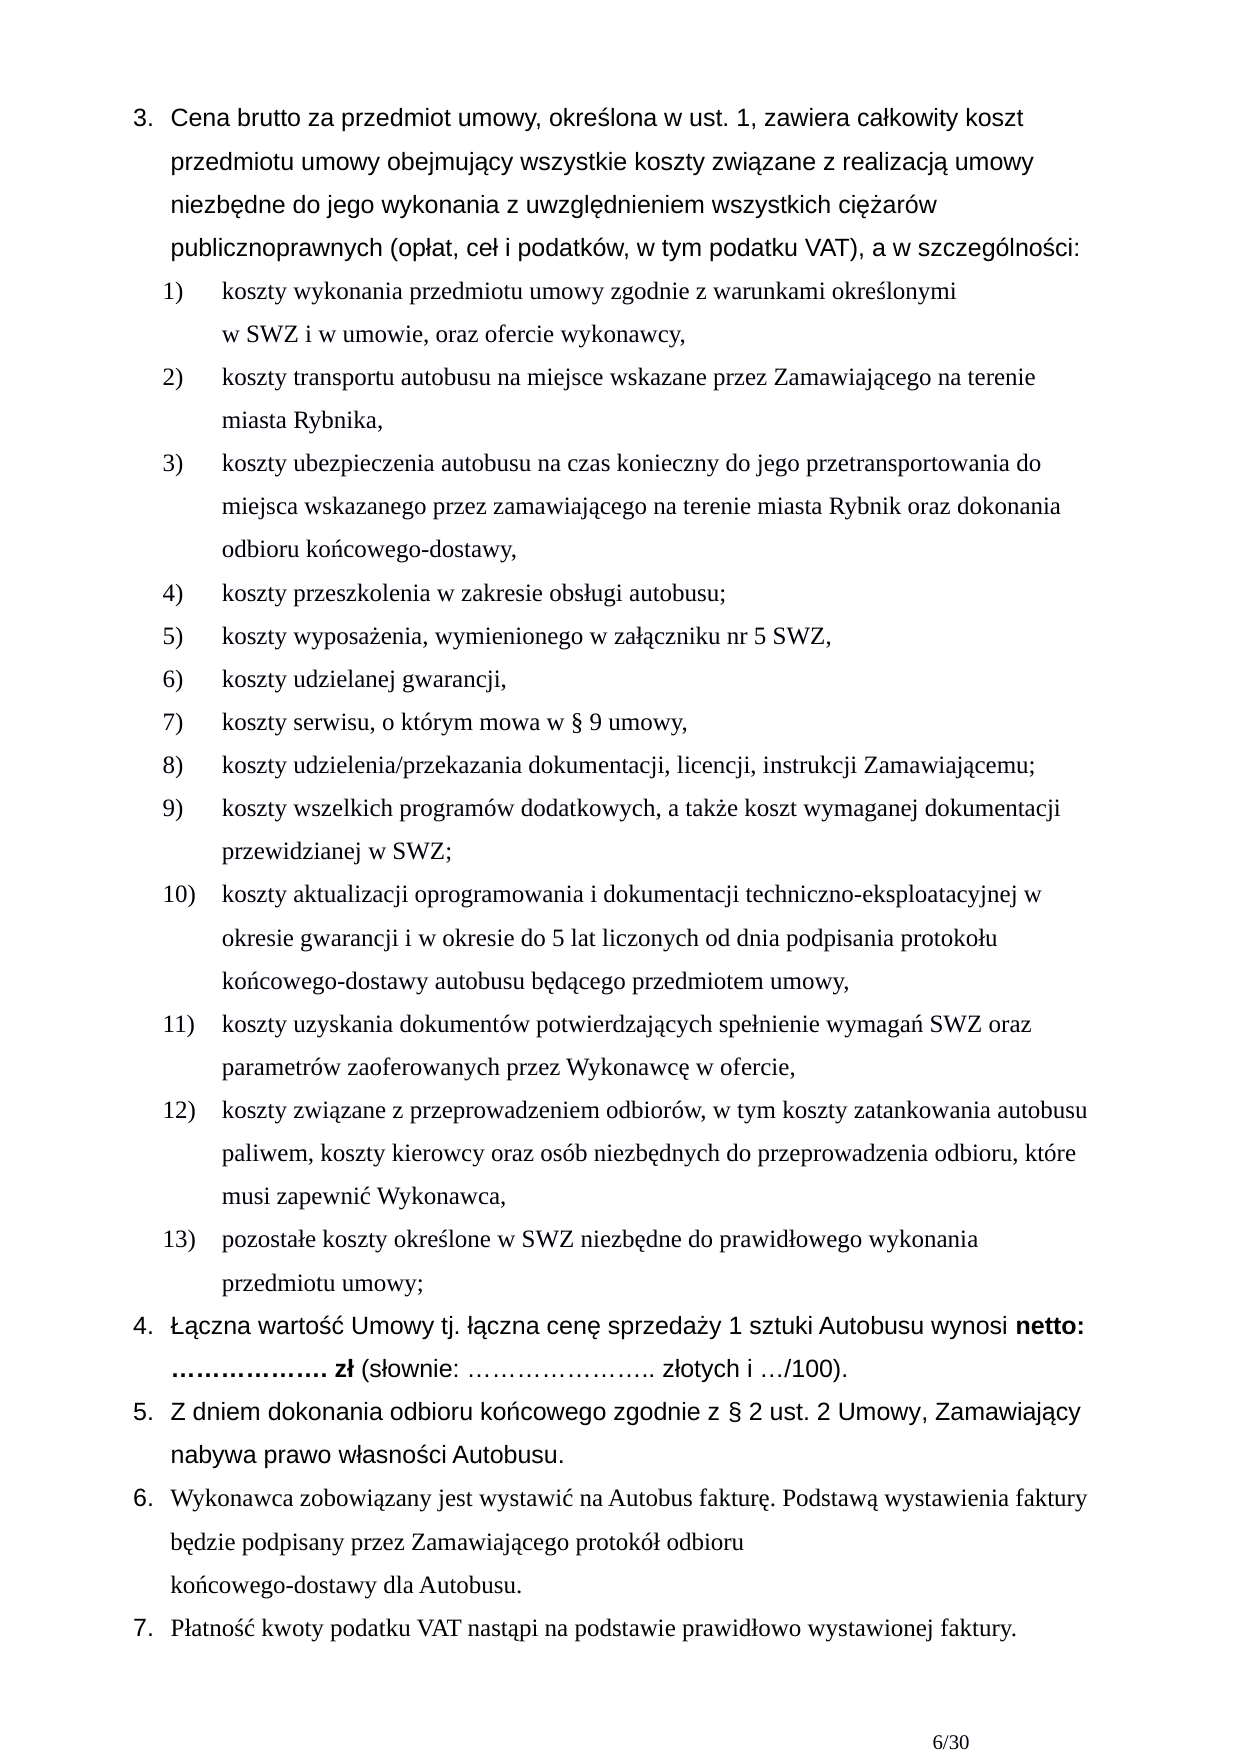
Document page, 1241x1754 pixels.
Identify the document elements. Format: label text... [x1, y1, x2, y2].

list koszty transportu autobusu na miejsce wskazane przez Zamawiającego na terenie miasta Rybnika, [162, 362, 1092, 434]
list Łączna wartość Umowy tj. łączna cenę sprzedaży 1 sztuki Autobusu wynosi netto: ………………. zł (słownie: ………………….. złotych i …/100). [133, 1311, 1092, 1383]
list koszty udzielanej gwarancji, [162, 664, 1092, 693]
list pozostałe koszty określone w SWZ niezbędne do prawidłowego wykonania przedmiotu umowy; [162, 1224, 1092, 1296]
list koszty związane z przeprowadzeniem odbiorów, w tym koszty zatankowania autobusu paliwem, koszty kierowcy oraz osób niezbędnych do przeprowadzenia odbioru, które musi zapewnić Wykonawca, [162, 1095, 1092, 1210]
list Cena brutto za przedmiot umowy, określona w ust. 1, zawiera całkowity koszt przedmiotu umowy obejmujący wszystkie koszty związane z realizacją umowy niezbędne do jego wykonania z uwzględnieniem wszystkich ciężarów publicznoprawnych (opłat, ceł i podatków, w tym podatku VAT), a w szczególności: [133, 103, 1092, 261]
list Z dniem dokonania odbioru końcowego zgodnie z § 2 ust. 2 Umowy, Zamawiający nabywa prawo własności Autobusu. [133, 1397, 1092, 1469]
list koszty przeszkolenia w zakresie obsługi autobusu; [162, 578, 1092, 606]
list koszty aktualizacji oprogramowania i dokumentacji techniczno-eksploatacyjnej w okresie gwarancji i w okresie do 5 lat liczonych od dnia podpisania protokołu końcowego-dostawy autobusu będącego przedmiotem umowy, [162, 879, 1092, 994]
list koszty ubezpieczenia autobusu na czas konieczny do jego przetransportowania do miejsca wskazanego przez zamawiającego na terenie miasta Rybnik oraz dokonania odbioru końcowego-dostawy, [162, 448, 1092, 563]
list koszty wyposażenia, wymienionego w załączniku nr 5 SWZ, [162, 621, 1092, 649]
list koszty udzielenia/przekazania dokumentacji, licencji, instrukcji Zamawiającemu; [162, 750, 1092, 779]
list koszty wszelkich programów dodatkowych, a także koszt wymaganej dokumentacji przewidzianej w SWZ; [162, 793, 1092, 865]
list Wykonawca zobowiązany jest wystawić na Autobus fakturę. Podstawą wystawienia faktury będzie podpisany przez Zamawiającego protokół odbioru końcowego-dostawy dla Autobusu. [133, 1483, 1092, 1598]
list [133, 1613, 1091, 1642]
list koszty uzyskania dokumentów potwierdzających spełnienie wymagań SWZ oraz parametrów zaoferowanych przez Wykonawcę w ofercie, [162, 1009, 1092, 1081]
list koszty wykonania przedmiotu umowy zgodnie z warunkami określonymi w SWZ i w umowie, oraz ofercie wykonawcy, [162, 276, 1092, 348]
list koszty serwisu, o którym mowa w § 9 umowy, [162, 707, 1092, 736]
